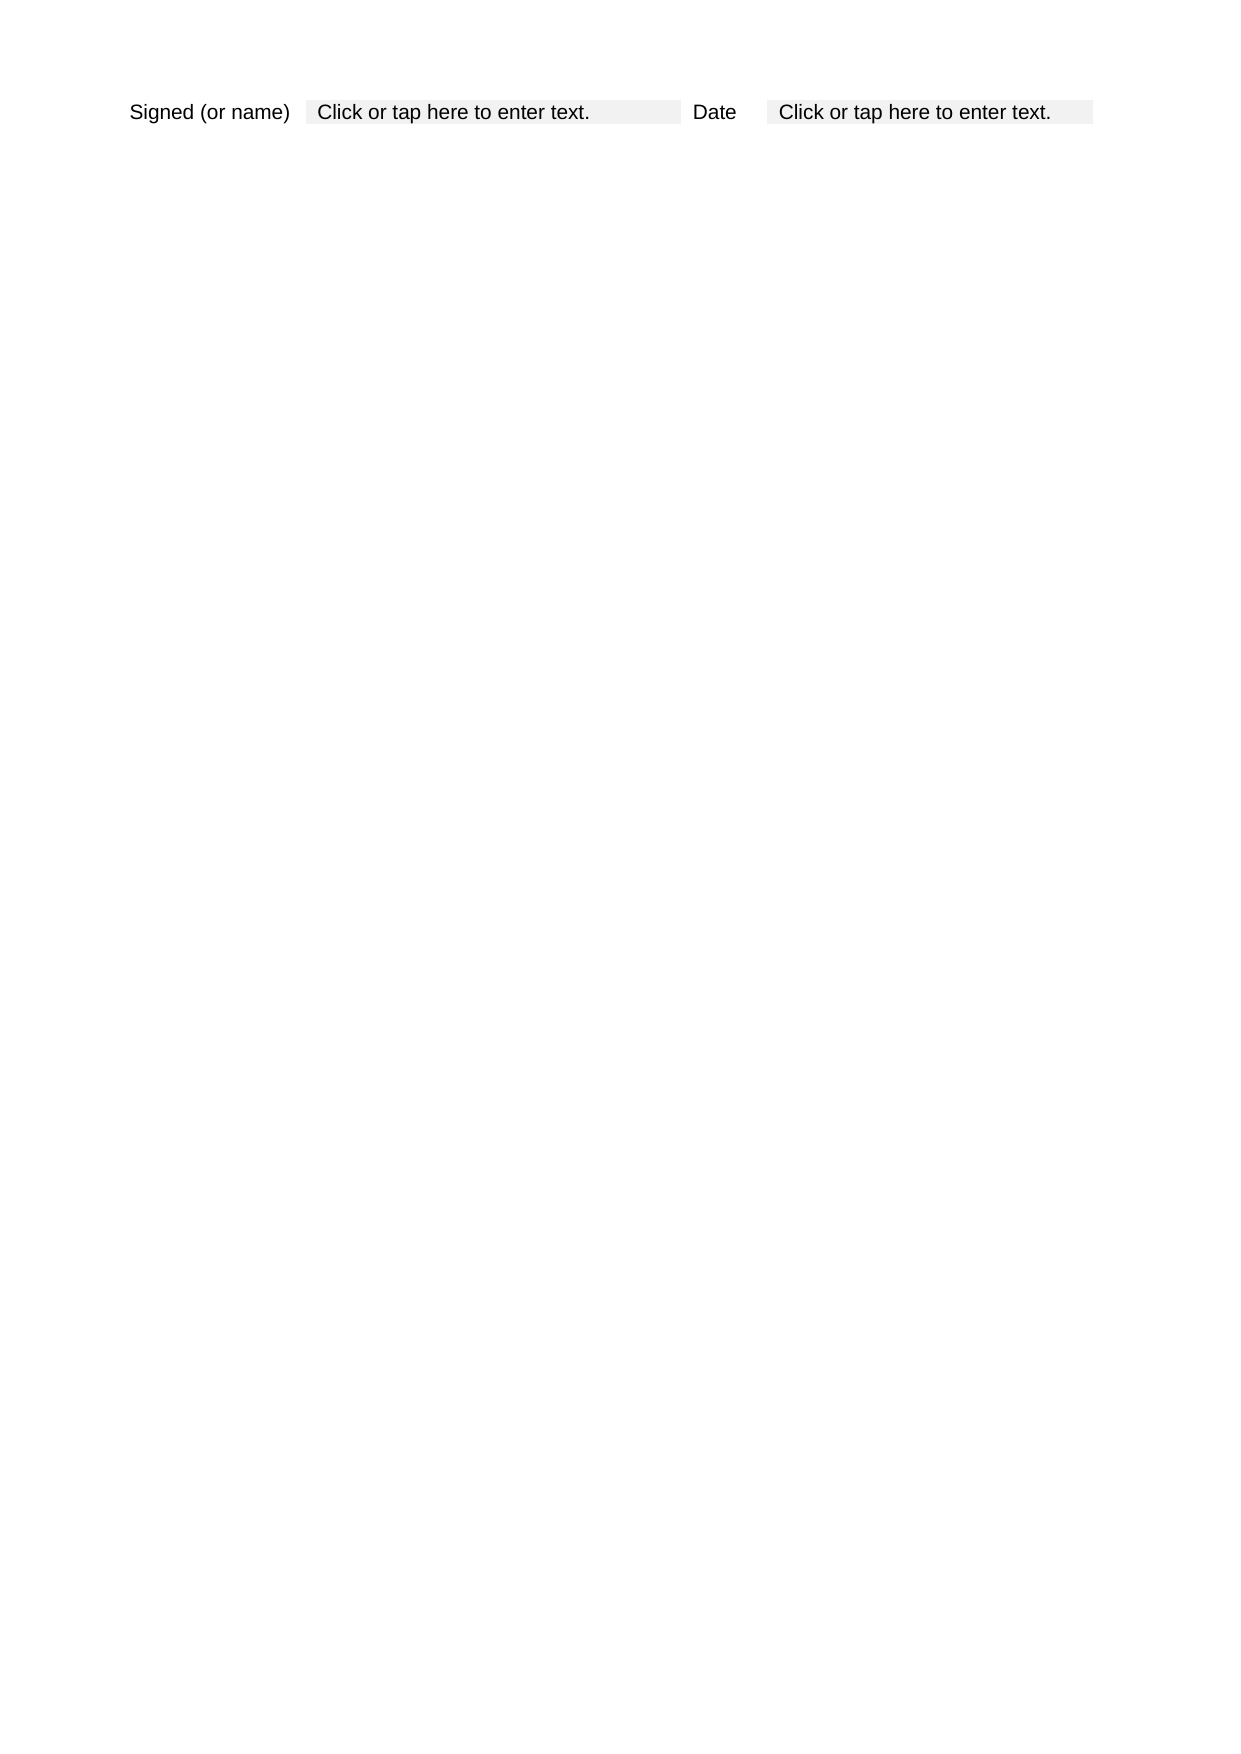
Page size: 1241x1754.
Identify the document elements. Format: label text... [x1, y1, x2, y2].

table_header Signed (or name) [118, 100, 306, 124]
table_header Date [681, 100, 767, 124]
